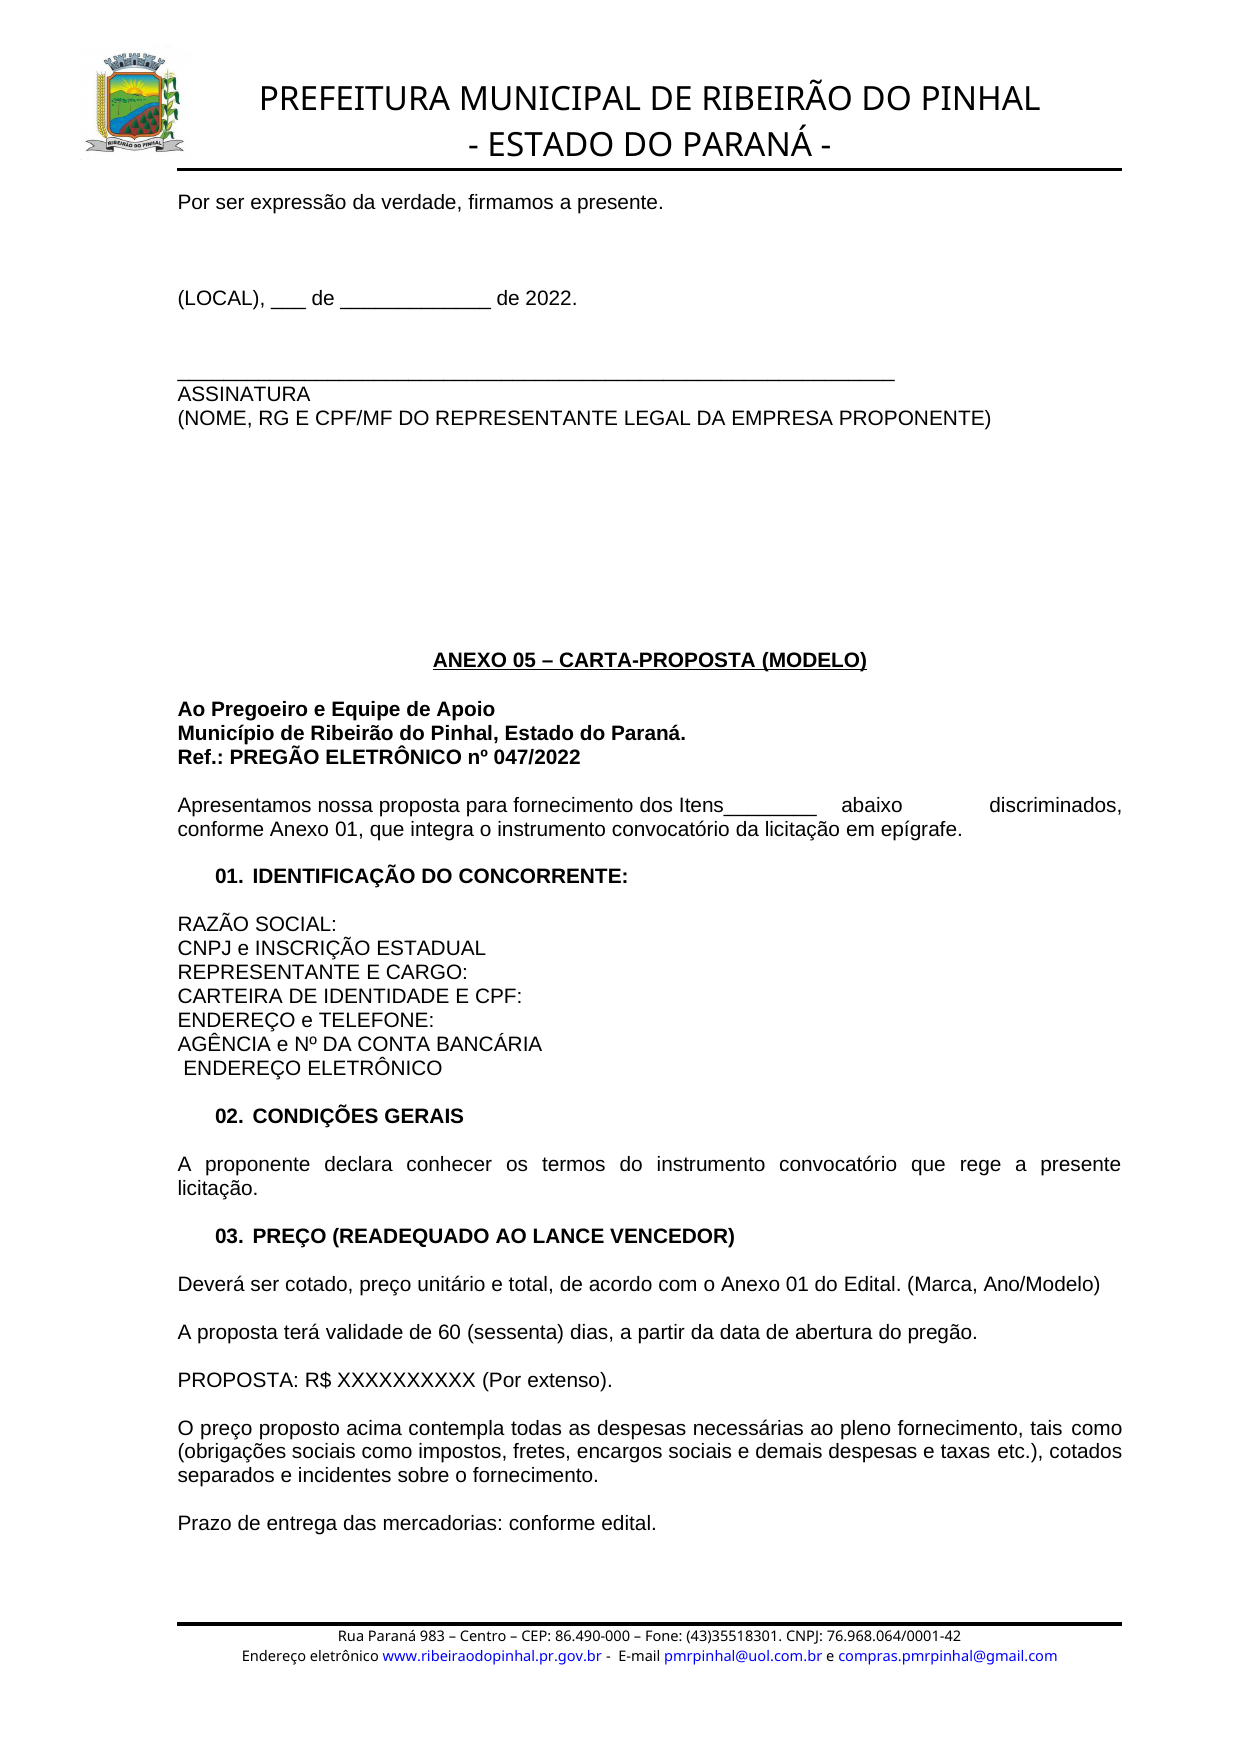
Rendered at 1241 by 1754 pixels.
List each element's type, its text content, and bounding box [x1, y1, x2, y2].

text ENDEREÇO ELETRÔNICO [177, 1056, 1122, 1080]
text Apresentamos nossa proposta para fornecimento dos Itens________ abaixo discriminados, conforme Anexo 01, que integra o instrumento convocatório da licitação em epígrafe. [177, 792, 1122, 840]
text ENDEREÇO e TELEFONE: [177, 1008, 1122, 1032]
text Município de Ribeirão do Pinhal, Estado do Paraná. [177, 721, 1122, 744]
text Ao Pregoeiro e Equipe de Apoio [177, 697, 1122, 721]
picture [79, 45, 192, 160]
text A proposta terá validade de 60 (sessenta) dias, a partir da data de abertura do pregão. [177, 1319, 1122, 1343]
text (NOME, RG E CPF/MF DO REPRESENTANTE LEGAL DA EMPRESA PROPONENTE) [177, 406, 1122, 430]
text A proponente declara conhecer os termos do instrumento convocatório que rege a presente licitação. [177, 1152, 1122, 1200]
text CNPJ e INSCRIÇÃO ESTADUAL [177, 936, 1122, 960]
text Deverá ser cotado, preço unitário e total, de acordo com o Anexo 01 do Edital. (Marca, Ano/Modelo) [177, 1272, 1122, 1296]
text PROPOSTA: R$ XXXXXXXXXX (Por extenso). [177, 1367, 1122, 1391]
text RAZÃO SOCIAL: [177, 912, 1122, 936]
text CARTEIRA DE IDENTIDADE E CPF: [177, 984, 1122, 1008]
text ______________________________________________________________ [177, 358, 1122, 382]
text AGÊNCIA e Nº DA CONTA BANCÁRIA [177, 1032, 1122, 1056]
text O preço proposto acima contempla todas as despesas necessárias ao pleno fornecimento, tais como (obrigações sociais como impostos, fretes, encargos sociais e demais despesas e taxas etc.), cotados separados e incidentes sobre o fornecimento. [177, 1415, 1122, 1487]
text Ref.: PREGÃO ELETRÔNICO nº 047/2022 [177, 744, 1122, 768]
text ASSINATURA [177, 382, 1122, 406]
text ANEXO 05 – CARTA-PROPOSTA (MODELO) [308, 648, 991, 672]
text Por ser expressão da verdade, firmamos a presente. [177, 190, 1122, 214]
list PREÇO (READEQUADO AO LANCE VENCEDOR) [215, 1224, 1122, 1248]
list CONDIÇÕES GERAIS [215, 1104, 1122, 1128]
text Prazo de entrega das mercadorias: conforme edital. [177, 1511, 1122, 1535]
text (LOCAL), ___ de _____________ de 2022. [177, 286, 1122, 310]
text REPRESENTANTE E CARGO: [177, 960, 1122, 984]
list IDENTIFICAÇÃO DO CONCORRENTE: [215, 864, 1122, 888]
